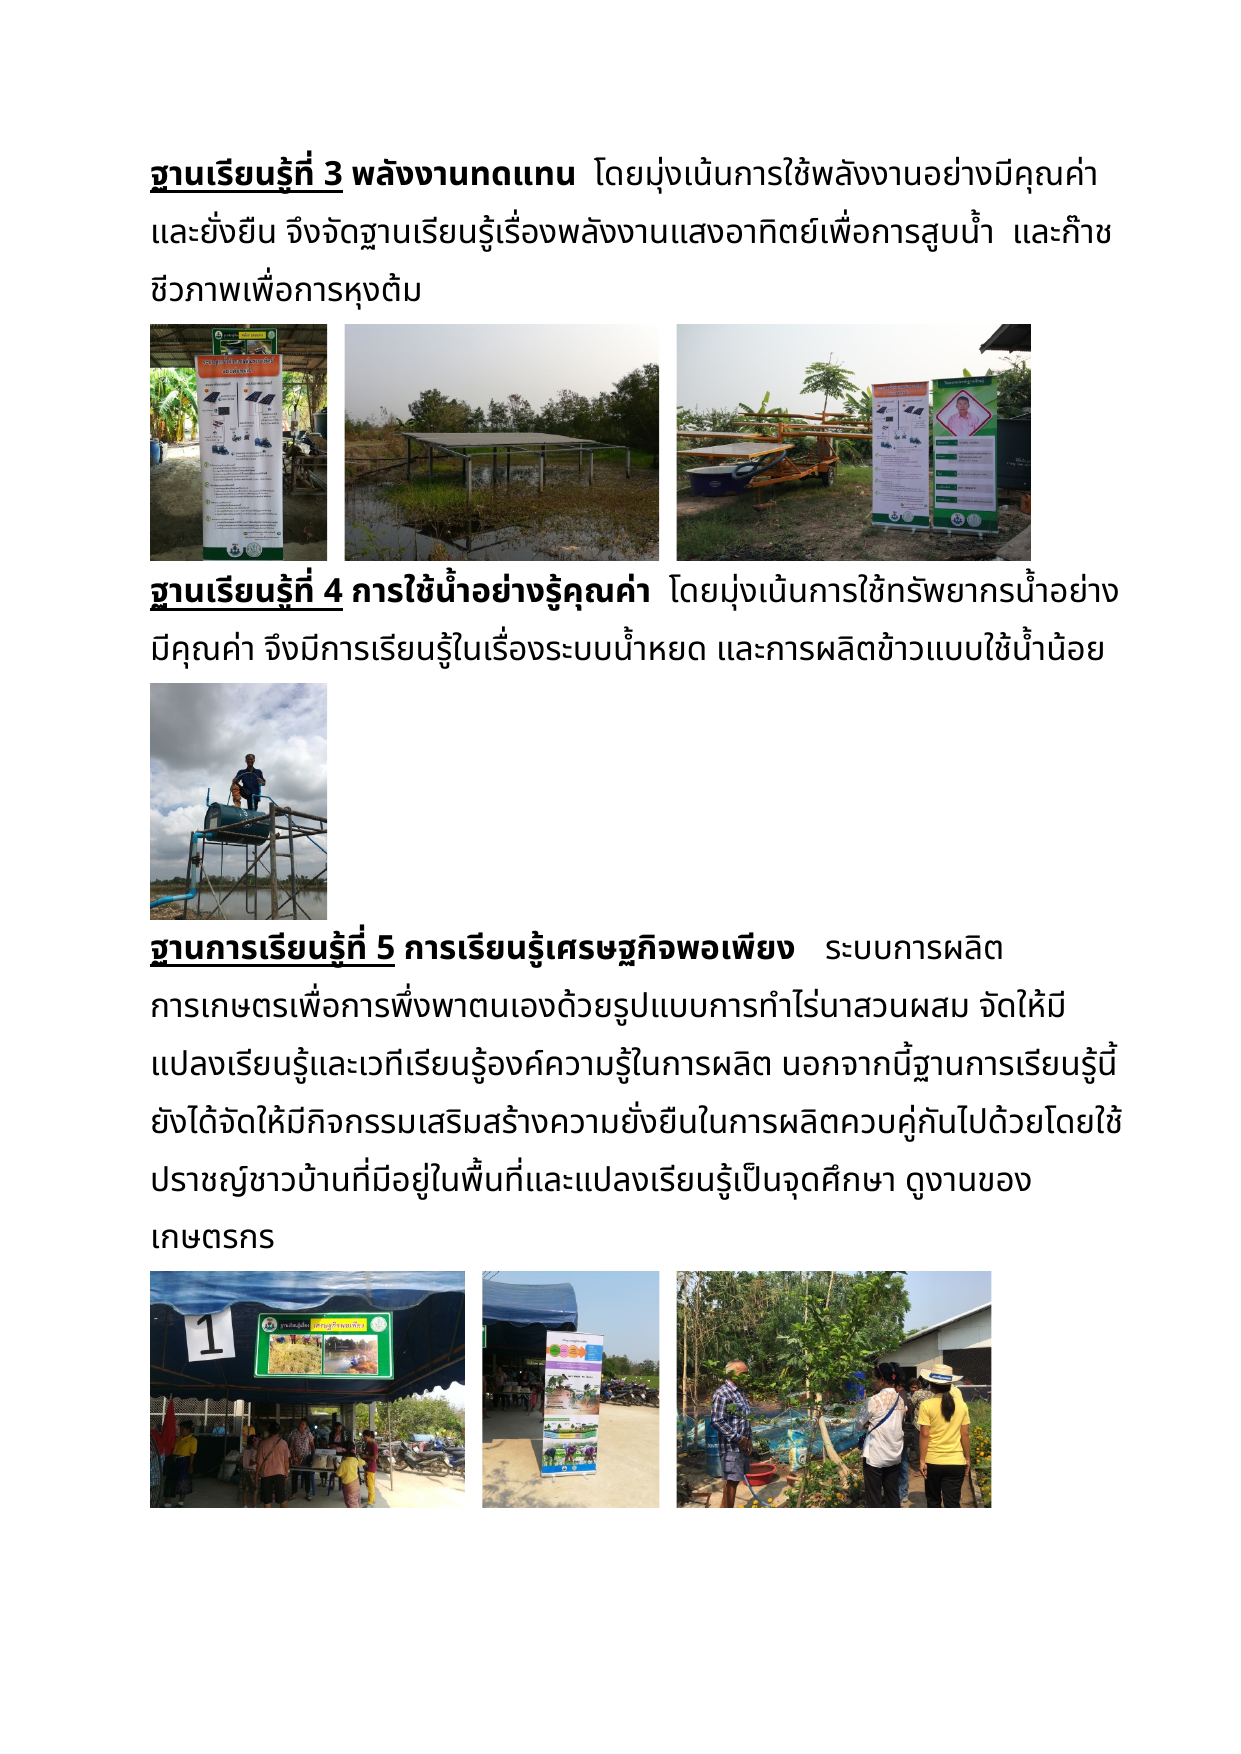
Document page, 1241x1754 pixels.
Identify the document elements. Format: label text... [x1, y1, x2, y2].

picture [482, 1271, 660, 1508]
picture [150, 324, 328, 561]
picture [150, 1271, 465, 1508]
picture [676, 324, 1031, 561]
text ฐานเรียนรู้ที่ 3 พลังงานทดแทน โดยมุ่งเน้นการใช้พลังงานอย่างมีคุณค่า และยั่งยืน จึงจัดฐานเรียนรู้เรื่องพลังงานแสงอาทิตย์เพื่อการสูบน้ำ และก๊าชชีวภาพเพื่อการหุงต้ม [150, 150, 1137, 317]
picture [344, 324, 660, 561]
picture [150, 683, 328, 920]
text ฐานการเรียนรู้ที่ 5 การเรียนรู้เศรษฐกิจพอเพียง ระบบการผลิตการเกษตรเพื่อการพึ่งพาตนเองด้วยรูปแบบการทำไร่นาสวนผสม จัดให้มีแปลงเรียนรู้และเวทีเรียนรู้องค์ความรู้ในการผลิต นอกจากนี้ฐานการเรียนรู้นี้ยังได้จัดให้มีกิจกรรมเสริมสร้างความยั่งยืนในการผลิตควบคู่กันไปด้วยโดยใช้ปราชญ์ชาวบ้านที่มีอยู่ในพื้นที่และแปลงเรียนรู้เป็นจุดศึกษา ดูงานของเกษตรกร [150, 924, 1137, 1264]
picture [676, 1271, 992, 1508]
text ฐานเรียนรู้ที่ 4 การใช้น้ำอย่างรู้คุณค่า โดยมุ่งเน้นการใช้ทรัพยากรน้ำอย่างมีคุณค่า จึงมีการเรียนรู้ในเรื่องระบบน้ำหยด และการผลิตข้าวแบบใช้น้ำน้อย [150, 567, 1137, 676]
